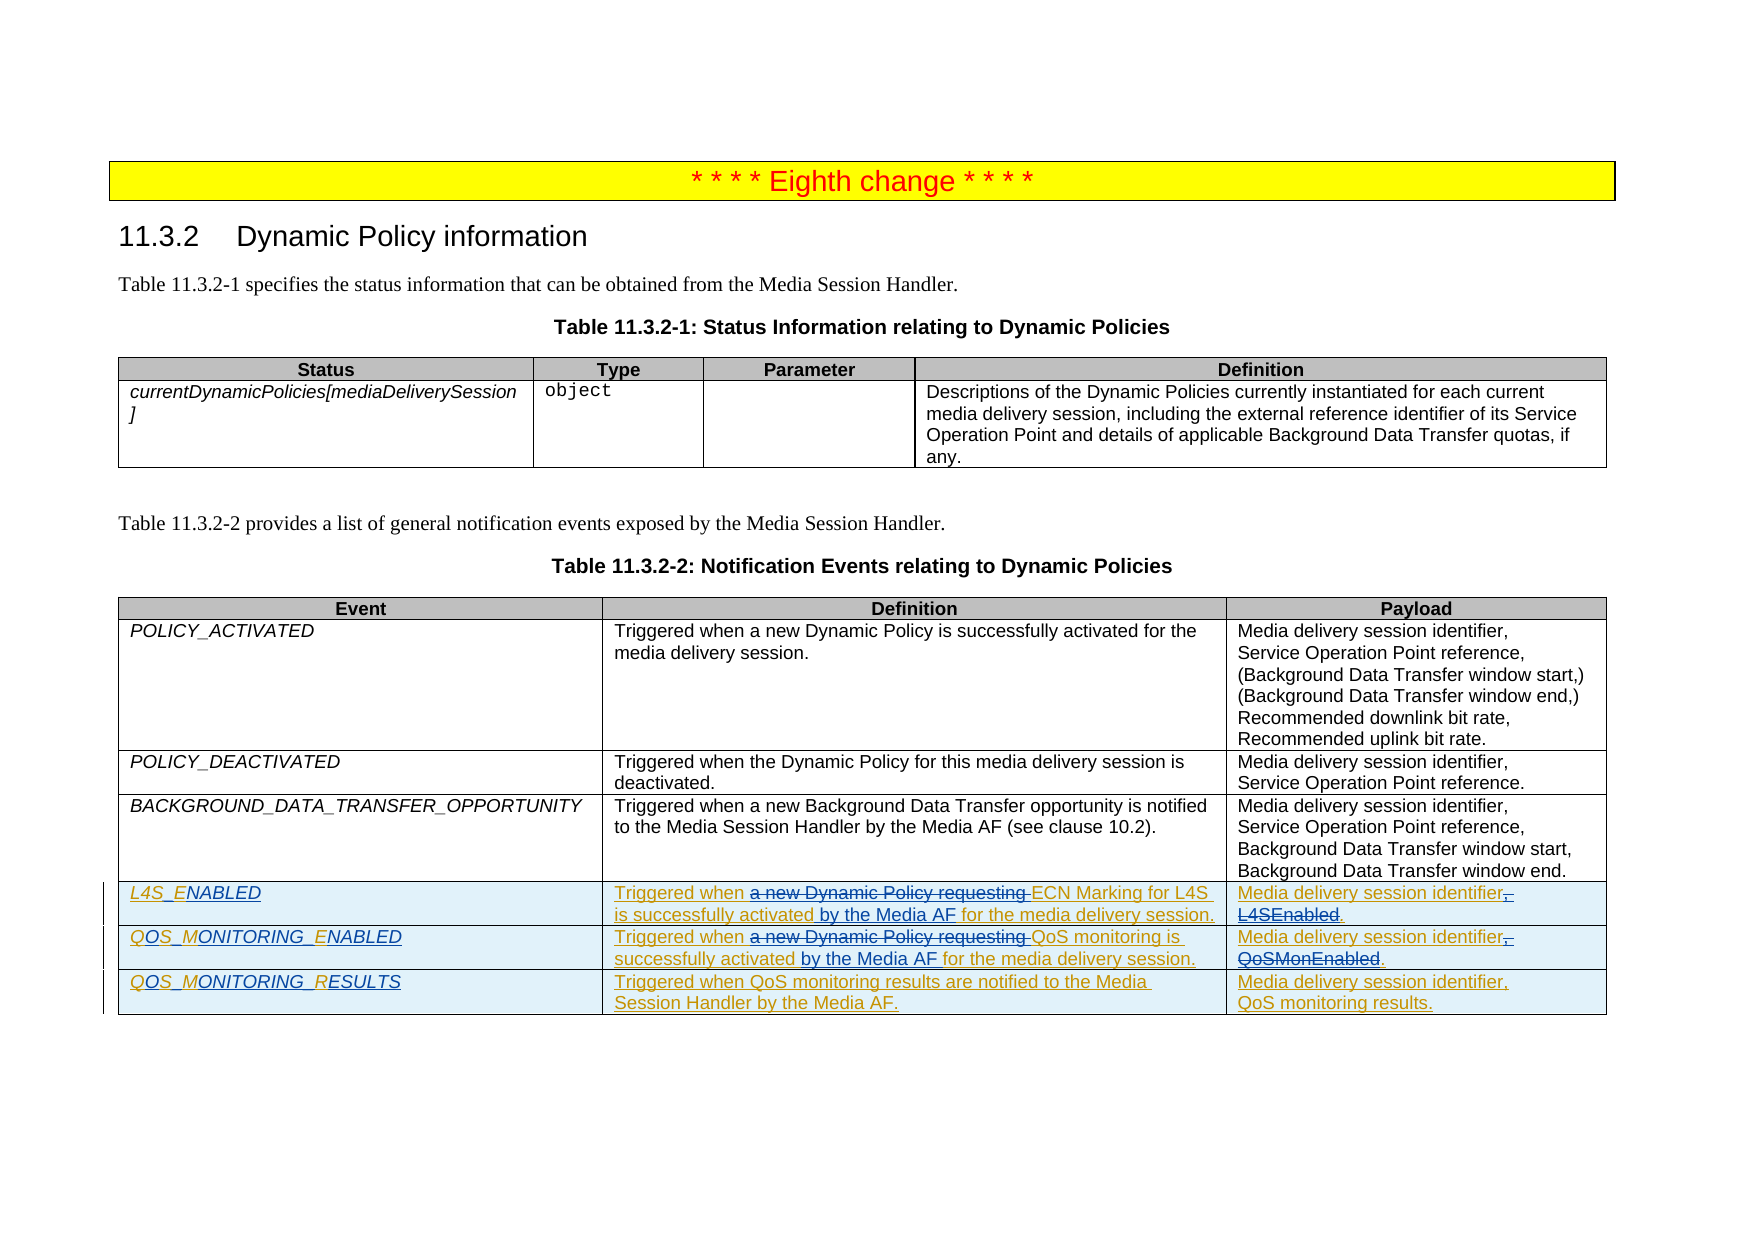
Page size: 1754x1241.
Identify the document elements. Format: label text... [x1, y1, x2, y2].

text Table 11.3.2-2 provides a list of general notification events exposed by the Media Session Handler. [118, 511, 1606, 535]
table_cell Media delivery session identifier, Service Operation Point reference. [1227, 751, 1606, 794]
table_cell [704, 381, 914, 467]
text * * * * Eighth change * * * * [110, 162, 1614, 200]
subtitle 11.3.2 Dynamic Policy information [118, 219, 1606, 253]
table_cell Triggered when a new Dynamic Policy is successfully activated for the media delivery session. [603, 620, 1226, 749]
table_cell POLICY_DEACTIVATED [119, 751, 602, 794]
table_header Status [119, 358, 533, 380]
table_cell Descriptions of the Dynamic Policies currently instantiated for each current media delivery session, including the external reference identifier of its Service Operation Point and details of applicable Background Data Transfer quotas, if any. [916, 381, 1606, 467]
table_cell POLICY_ACTIVATED [119, 620, 602, 749]
table_header Type [534, 358, 703, 380]
table_cell BACKGROUND_DATA_TRANSFER_OPPORTUNITY [119, 795, 602, 881]
table_cell Triggered when a new Background Data Transfer opportunity is notified to the Media Session Handler by the Media AF (see clause 10.2). [603, 795, 1226, 881]
table_header Event [119, 598, 602, 619]
table_cell Triggered when the Dynamic Policy for this media delivery session is deactivated. [603, 751, 1226, 794]
table_header Parameter [704, 358, 914, 380]
table_header Definition [916, 358, 1606, 380]
table_header Definition [603, 598, 1226, 619]
table_header Payload [1227, 598, 1606, 619]
table_cell object [534, 381, 703, 467]
text Table 11.3.2-1 specifies the status information that can be obtained from the Media Session Handler. [118, 272, 1606, 296]
table_cell Media delivery session identifier, Service Operation Point reference, (Background Data Transfer window start,) (Background Data Transfer window end,) Recommended downlink bit rate, Recommended uplink bit rate. [1227, 620, 1606, 749]
table_cell currentDynamicPolicies[mediaDeliverySession] [119, 381, 533, 467]
table_cell Media delivery session identifier, Service Operation Point reference, Background Data Transfer window start, Background Data Transfer window end. [1227, 795, 1606, 881]
text Table 11.3.2-2: Notification Events relating to Dynamic Policies [118, 554, 1606, 578]
text Table 11.3.2-1: Status Information relating to Dynamic Policies [118, 314, 1606, 338]
